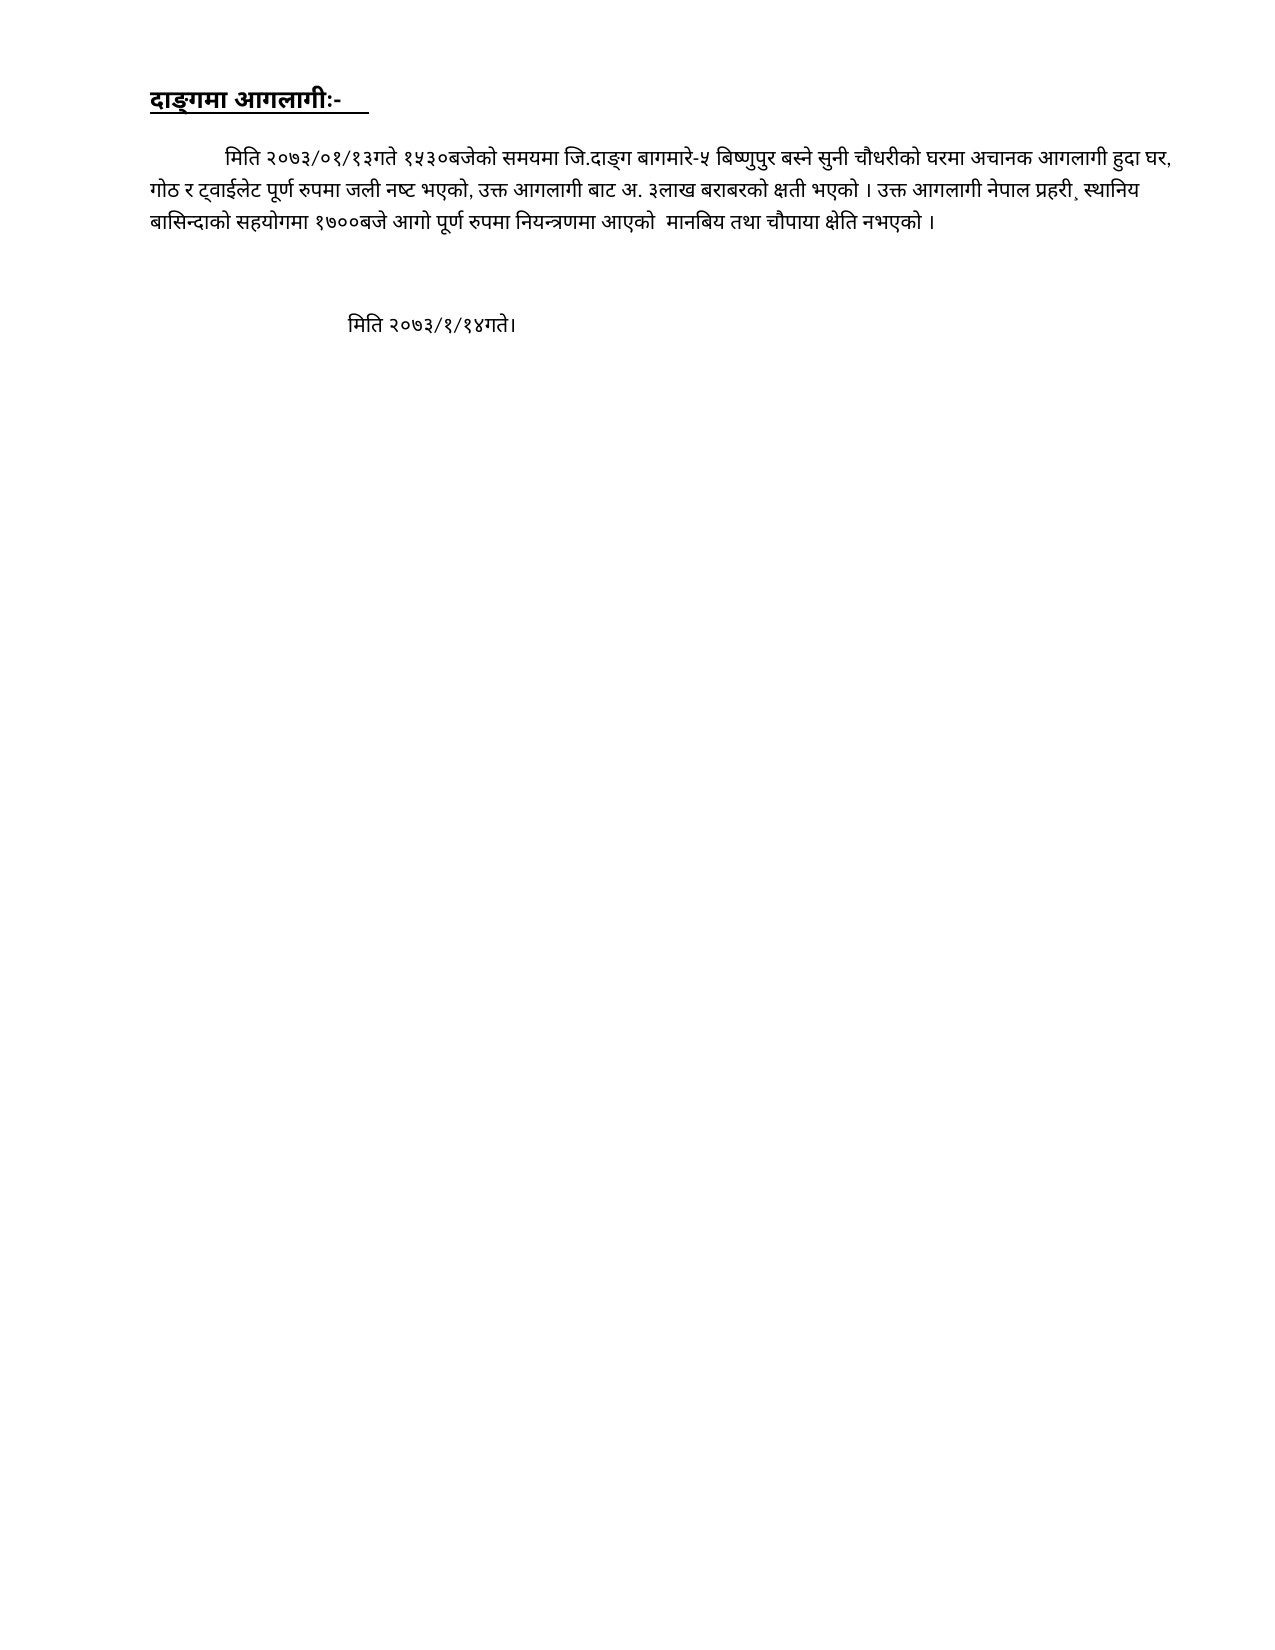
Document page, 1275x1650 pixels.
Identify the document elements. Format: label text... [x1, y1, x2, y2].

text दाङ्गमा आगलागीः- [150, 84, 1181, 119]
text मिति २०७३/०१/१३गते १५३०बजेको समयमा जि.दाङ्ग बागमारे-५ बिष्णुपुर बस्ने सुनी चौधरीको घरमा अचानक आगलागी हुदा घर, गोठ र ट्वाईलेट पूर्ण रुपमा जली नष्ट भएको, उक्त आगलागी बाट अ. ३लाख बराबरको क्षती भएको । उक्त आगलागी नेपाल प्रहरी¸ स्थानिय बासिन्दाको सहयोगमा १७००बजे आगो पूर्ण रुपमा नियन्त्रणमा आएको मानबिय तथा चौपाया क्षेति नभएको । [150, 145, 1181, 238]
text मिति २०७३/१/१४गते। [150, 312, 1181, 341]
